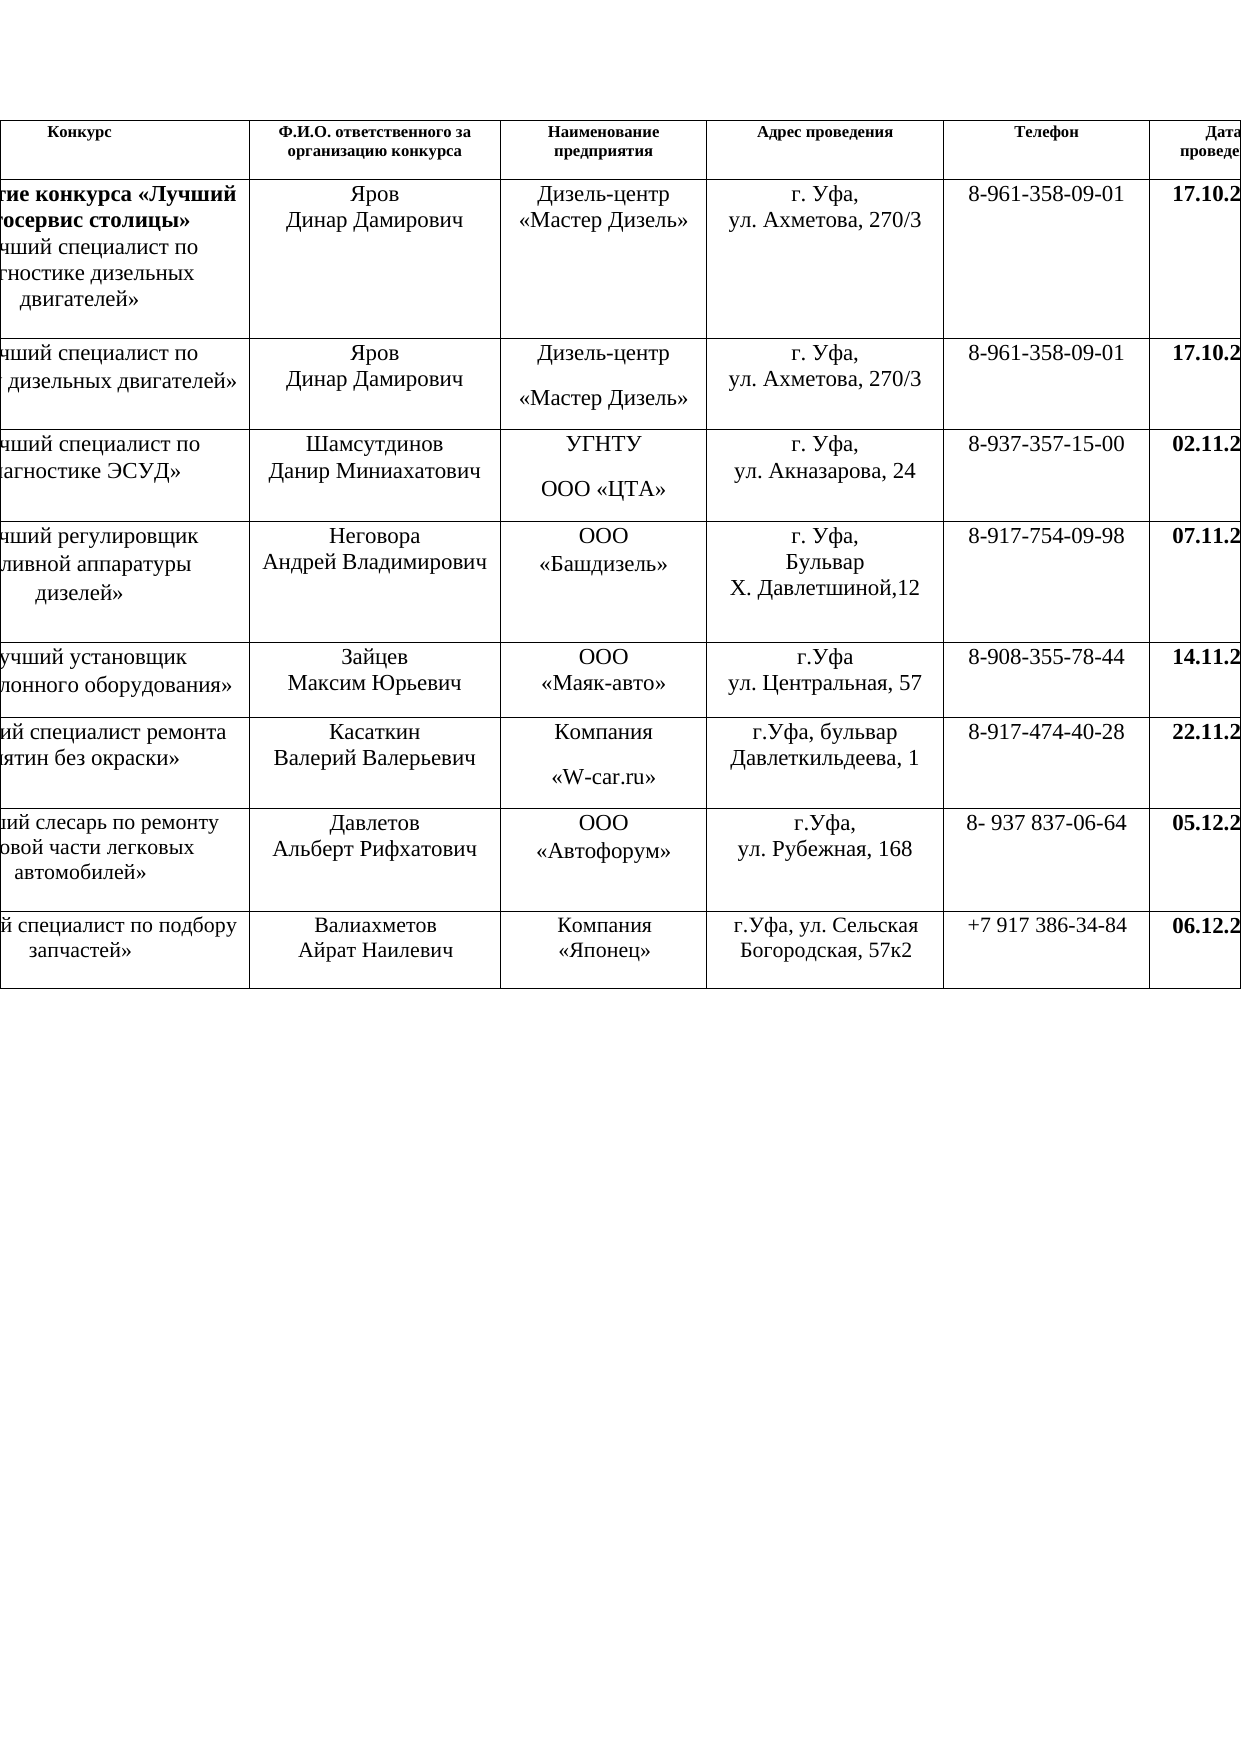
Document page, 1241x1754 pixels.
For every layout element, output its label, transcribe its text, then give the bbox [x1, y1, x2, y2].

table_cell 05.12.2024 [1150, 809, 1240, 911]
table_cell ООО «Башдизель» [501, 522, 706, 642]
table_cell Открытие конкурса «Лучший автосервис столицы» «Лучший специалист по диагностике дизельных двигателей» [1, 180, 249, 338]
table_cell «Лучший слесарь по ремонту ходовой части легковых автомобилей» [1, 809, 249, 911]
table_cell 8-917-754-09-98 [944, 522, 1149, 642]
table_cell Валиахметов Айрат Наилевич [250, 912, 500, 988]
table_header Конкурс [1, 121, 249, 179]
table_cell г. Уфа, Бульвар Х. Давлетшиной,12 [707, 522, 943, 642]
table_cell г. Уфа, ул. Акназарова, 24 [707, 430, 943, 521]
table_cell Шамсутдинов Данир Миниахатович [250, 430, 500, 521]
table_header Дата проведения [1150, 121, 1240, 179]
table_cell 22.11.2024 [1150, 718, 1240, 808]
table_cell г.Уфа, ул. Рубежная, 168 [707, 809, 943, 911]
table_cell Яров Динар Дамирович [250, 339, 500, 429]
table_cell Компания «Японец» [501, 912, 706, 988]
table_cell Компания «W-car.ru» [501, 718, 706, 808]
table_cell Давлетов Альберт Рифхатович [250, 809, 500, 911]
table_cell г.Уфа, ул. Сельская Богородская, 57к2 [707, 912, 943, 988]
table_cell 17.10.2024 [1150, 339, 1240, 429]
table_cell «Лучший установщик газобаллонного оборудования» [1, 643, 249, 717]
table_cell г.Уфа, бульвар Давлеткильдеева, 1 [707, 718, 943, 808]
table_cell 8-961-358-09-01 [944, 339, 1149, 429]
table_cell 02.11.2024 [1150, 430, 1240, 521]
table_cell 07.11.2024 [1150, 522, 1240, 642]
table_cell ООО «Автофорум» [501, 809, 706, 911]
table_cell «Лучший специалист по диагностике ЭСУД» [1, 430, 249, 521]
table_cell г. Уфа, ул. Ахметова, 270/3 [707, 180, 943, 338]
table_cell Дизель-центр «Мастер Дизель» [501, 339, 706, 429]
table_cell «Лучший специалист по подбору запчастей» [1, 912, 249, 988]
table_header Наименование предприятия [501, 121, 706, 179]
table_cell Зайцев Максим Юрьевич [250, 643, 500, 717]
table_header Телефон [944, 121, 1149, 179]
table_header Ф.И.О. ответственного за организацию конкурса [250, 121, 500, 179]
table_cell +7 917 386-34-84 [944, 912, 1149, 988]
table_cell 8-937-357-15-00 [944, 430, 1149, 521]
table_cell г. Уфа, ул. Ахметова, 270/3 [707, 339, 943, 429]
table_cell 14.11.2024 [1150, 643, 1240, 717]
table_header Адрес проведения [707, 121, 943, 179]
table_cell 8- 937 837-06-64 [944, 809, 1149, 911]
table_cell Дизель-центр «Мастер Дизель» [501, 180, 706, 338]
table_cell г.Уфа ул. Центральная, 57 [707, 643, 943, 717]
table_cell 8-961-358-09-01 [944, 180, 1149, 338]
table_cell 8-917-474-40-28 [944, 718, 1149, 808]
table_cell Неговора Андрей Владимирович [250, 522, 500, 642]
table_cell Яров Динар Дамирович [250, 180, 500, 338]
table_cell «Лучший специалист ремонта вмятин без окраски» [1, 718, 249, 808]
table_cell 8-908-355-78-44 [944, 643, 1149, 717]
table_cell УГНТУ ООО «ЦТА» [501, 430, 706, 521]
table_cell «Лучший регулировщик топливной аппаратуры дизелей» [1, 522, 249, 642]
table_cell 06.12.2024 [1150, 912, 1240, 988]
table_cell «Лучший специалист по ремонту дизельных двигателей» [1, 339, 249, 429]
table_cell ООО «Маяк-авто» [501, 643, 706, 717]
table_cell 17.10.2024 [1150, 180, 1240, 338]
table_cell Касаткин Валерий Валерьевич [250, 718, 500, 808]
